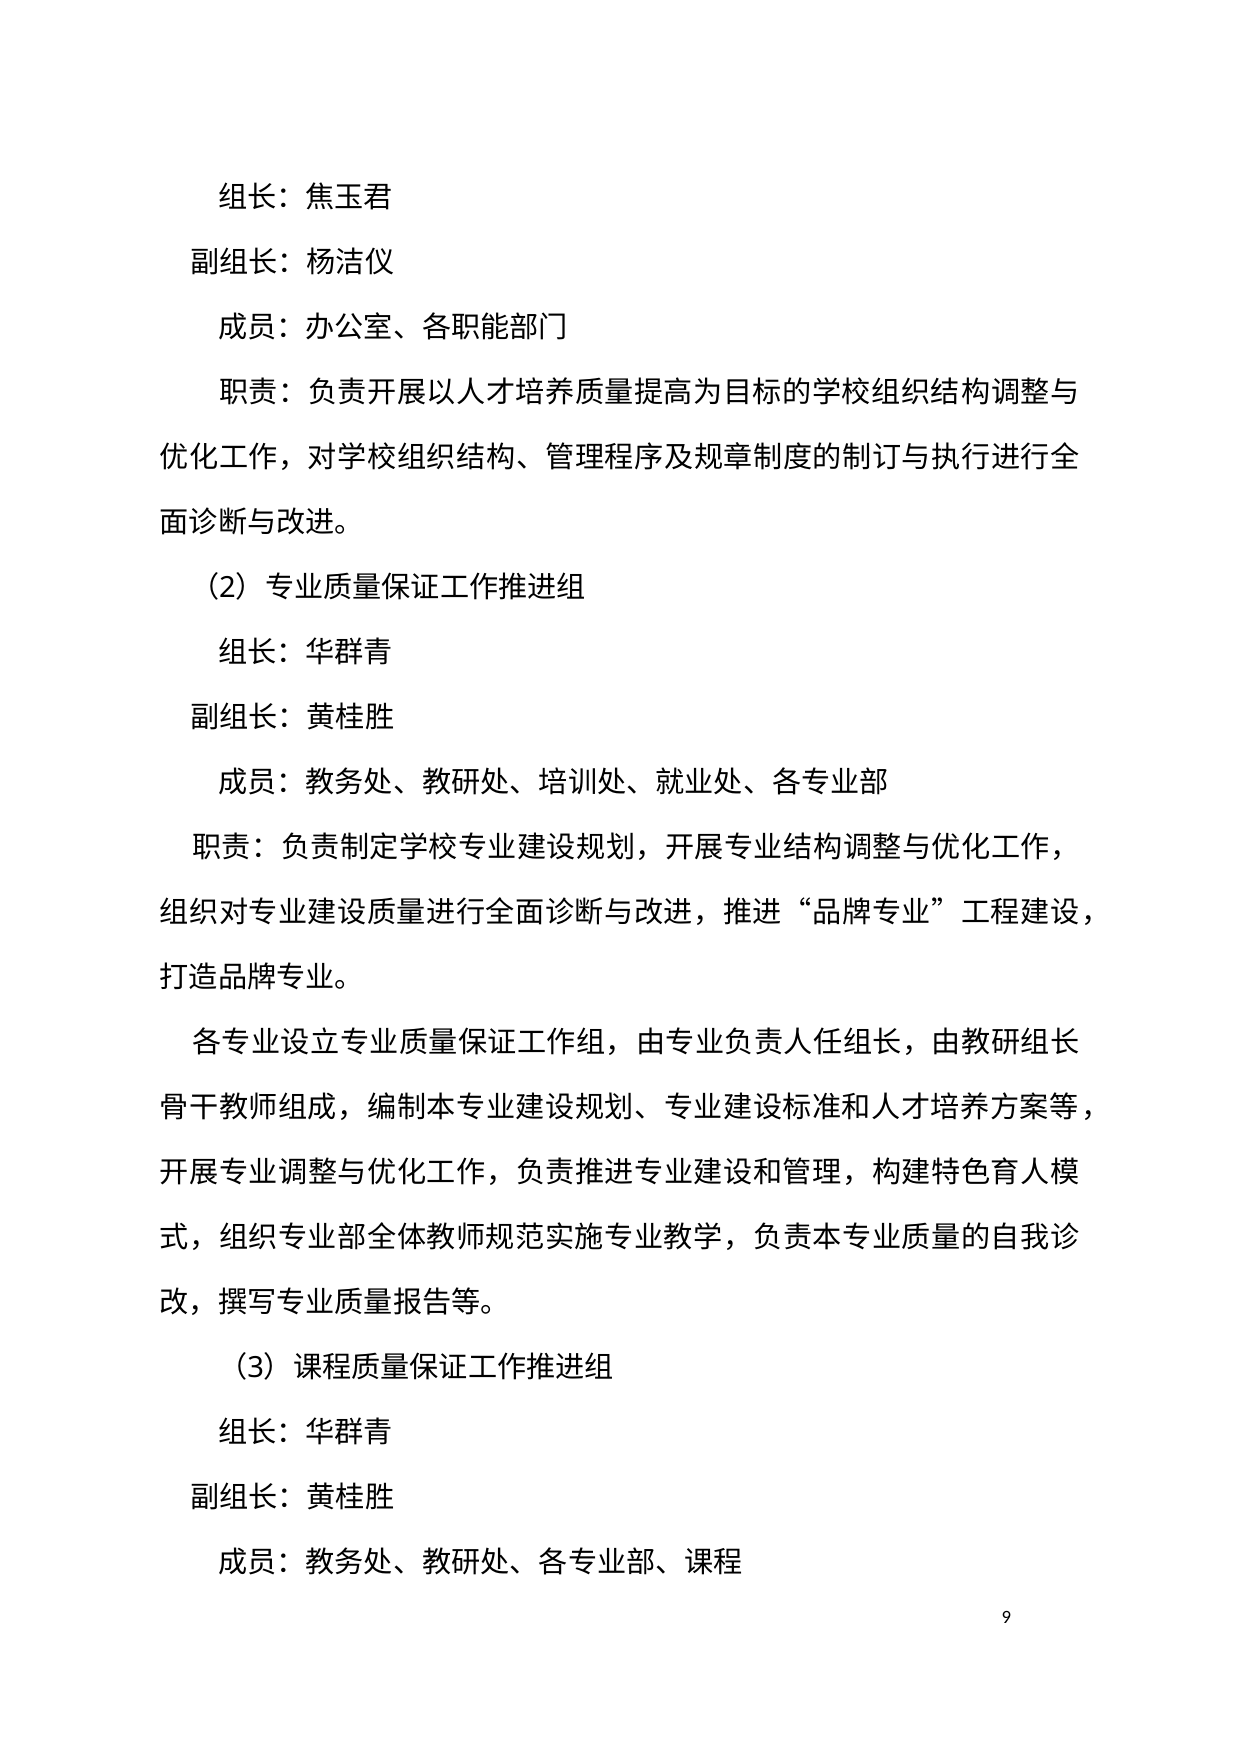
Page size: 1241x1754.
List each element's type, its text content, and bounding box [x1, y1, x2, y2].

text 各专业设立专业质量保证工作组，由专业负责人任组长，由教研组长、骨干教师组成，编制本专业建设规划、专业建设标准和人才培养方案等，开展专业调整与优化工作，负责推进专业建设和管理，构建特色育人模式，组织专业部全体教师规范实施专业教学，负责本专业质量的自我诊改，撰写专业质量报告等。 [159, 1007, 1081, 1332]
text 组长：华群青 [159, 617, 1081, 682]
text 副组长：杨洁仪 [159, 227, 1081, 292]
text 成员：教务处、教研处、培训处、就业处、各专业部 [159, 747, 1081, 812]
text 成员：教务处、教研处、各专业部、课程 [159, 1527, 1081, 1592]
text 组长：焦玉君 [159, 162, 1081, 227]
text 副组长：黄桂胜 [159, 1462, 1081, 1527]
text （2）专业质量保证工作推进组 [159, 552, 1081, 617]
text 职责：负责开展以人才培养质量提高为目标的学校组织结构调整与优化工作，对学校组织结构、管理程序及规章制度的制订与执行进行全面诊断与改进。 [159, 357, 1081, 552]
text 成员：办公室、各职能部门 [159, 292, 1081, 357]
text 组长：华群青 [159, 1397, 1081, 1462]
text 职责：负责制定学校专业建设规划，开展专业结构调整与优化工作，组织对专业建设质量进行全面诊断与改进，推进“品牌专业”工程建设，打造品牌专业。 [159, 812, 1081, 1007]
text （3）课程质量保证工作推进组 [159, 1332, 1081, 1397]
text 副组长：黄桂胜 [159, 682, 1081, 747]
